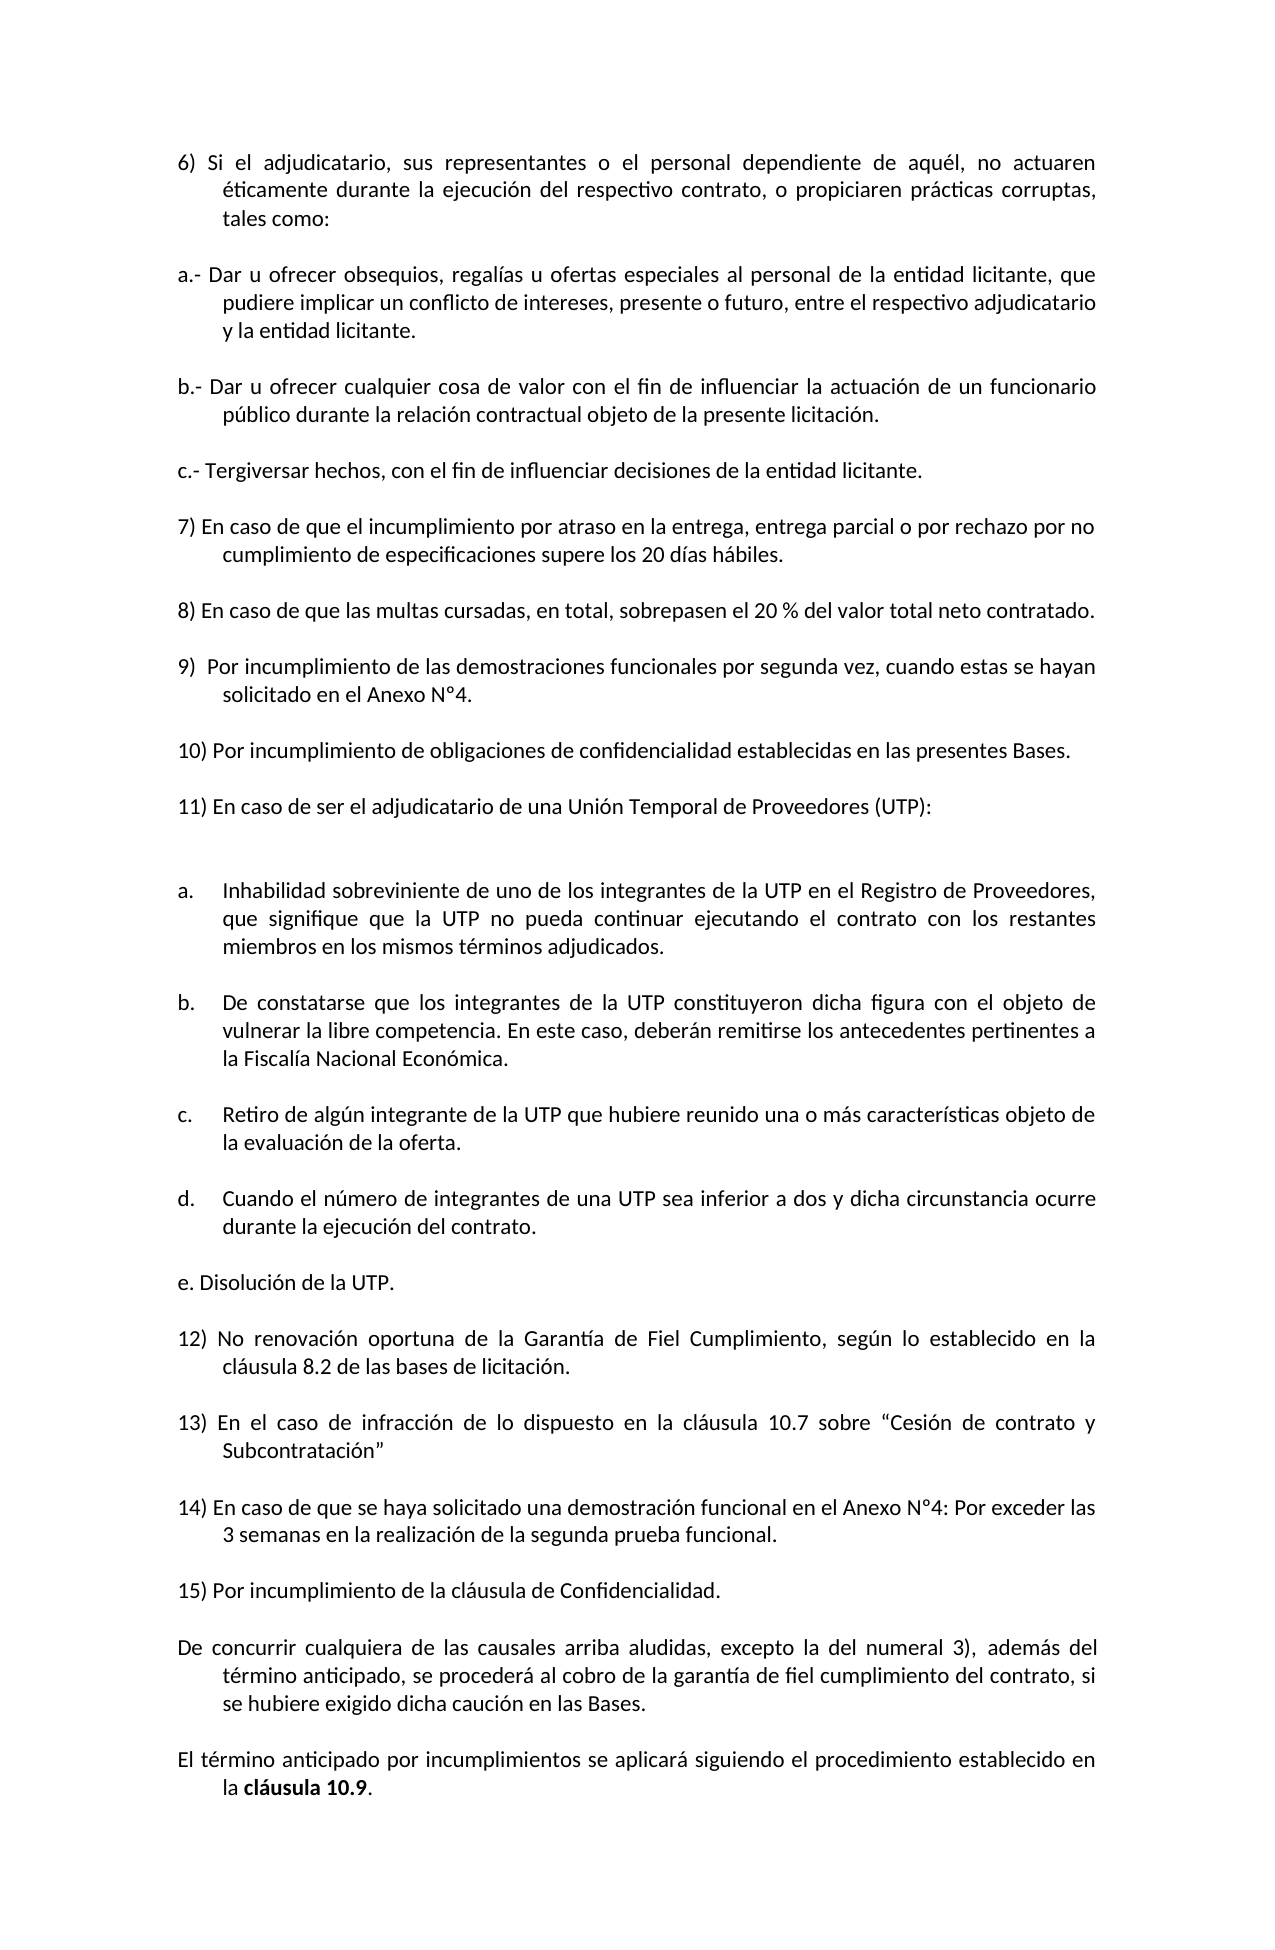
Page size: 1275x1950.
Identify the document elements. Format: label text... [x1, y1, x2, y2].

text b. De constatarse que los integrantes de la UTP constituyeron dicha figura con el objeto de vulnerar la libre competencia. En este caso, deberán remitirse los antecedentes pertinentes a la Fiscalía Nacional Económica. [177, 988, 1098, 1072]
text 13) En el caso de infracción de lo dispuesto en la cláusula 10.7 sobre “Cesión de contrato y Subcontratación” [177, 1408, 1098, 1464]
text 12) No renovación oportuna de la Garantía de Fiel Cumplimiento, según lo establecido en la cláusula 8.2 de las bases de licitación. [177, 1324, 1098, 1381]
text 9) Por incumplimiento de las demostraciones funcionales por segunda vez, cuando estas se hayan solicitado en el Anexo Nº4. [177, 652, 1098, 708]
text 8) En caso de que las multas cursadas, en total, sobrepasen el 20 % del valor total neto contratado. [177, 596, 1098, 624]
text d. Cuando el número de integrantes de una UTP sea inferior a dos y dicha circunstancia ocurre durante la ejecución del contrato. [177, 1184, 1098, 1240]
text 15) Por incumplimiento de la cláusula de Confidencialidad. [177, 1577, 1098, 1605]
text c.- Tergiversar hechos, con el fin de influenciar decisiones de la entidad licitante. [177, 456, 1098, 484]
text a.- Dar u ofrecer obsequios, regalías u ofertas especiales al personal de la entidad licitante, que pudiere implicar un conflicto de intereses, presente o futuro, entre el respectivo adjudicatario y la entidad licitante. [177, 260, 1098, 344]
text 6) Si el adjudicatario, sus representantes o el personal dependiente de aquél, no actuaren éticamente durante la ejecución del respectivo contrato, o propiciaren prácticas corruptas, tales como: [177, 148, 1098, 232]
text c. Retiro de algún integrante de la UTP que hubiere reunido una o más características objeto de la evaluación de la oferta. [177, 1100, 1098, 1156]
text e. Disolución de la UTP. [177, 1268, 1098, 1296]
text 7) En caso de que el incumplimiento por atraso en la entrega, entrega parcial o por rechazo por no cumplimiento de especificaciones supere los 20 días hábiles. [177, 512, 1098, 568]
text 11) En caso de ser el adjudicatario de una Unión Temporal de Proveedores (UTP): [177, 792, 1098, 820]
text El término anticipado por incumplimientos se aplicará siguiendo el procedimiento establecido en la cláusula 10.9. [177, 1745, 1098, 1801]
text De concurrir cualquiera de las causales arriba aludidas, excepto la del numeral 3), además del término anticipado, se procederá al cobro de la garantía de fiel cumplimiento del contrato, si se hubiere exigido dicha caución en las Bases. [177, 1633, 1098, 1717]
text b.- Dar u ofrecer cualquier cosa de valor con el fin de influenciar la actuación de un funcionario público durante la relación contractual objeto de la presente licitación. [177, 372, 1098, 428]
text a. Inhabilidad sobreviniente de uno de los integrantes de la UTP en el Registro de Proveedores, que signifique que la UTP no pueda continuar ejecutando el contrato con los restantes miembros en los mismos términos adjudicados. [177, 876, 1098, 960]
text 14) En caso de que se haya solicitado una demostración funcional en el Anexo Nº4: Por exceder las 3 semanas en la realización de la segunda prueba funcional. [177, 1493, 1098, 1549]
text 10) Por incumplimiento de obligaciones de confidencialidad establecidas en las presentes Bases. [177, 736, 1098, 764]
